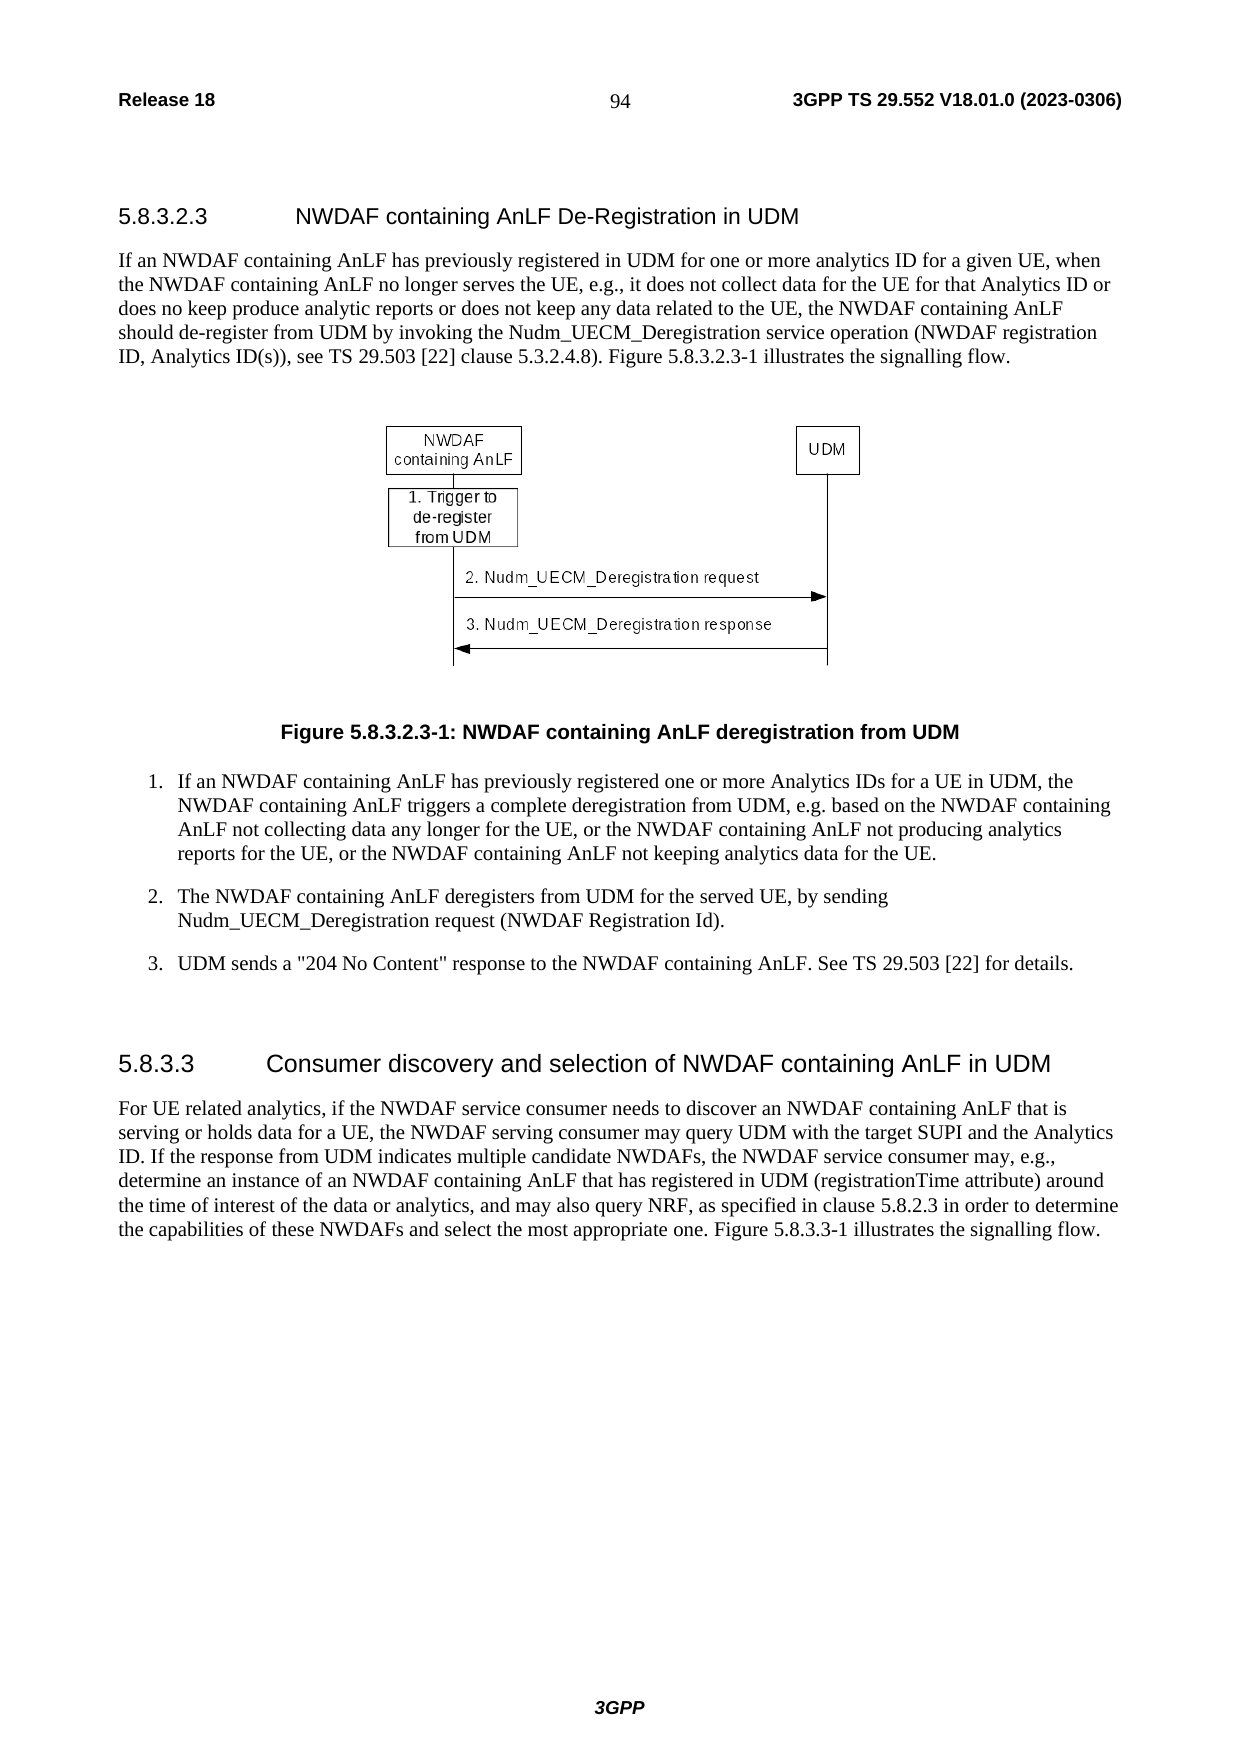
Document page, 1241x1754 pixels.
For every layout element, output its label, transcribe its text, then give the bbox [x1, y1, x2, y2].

text 2. The NWDAF containing AnLF deregisters from UDM for the served UE, by sending Nudm_UECM_Deregistration request (NWDAF Registration Id). [148, 884, 1122, 932]
text For UE related analytics, if the NWDAF service consumer needs to discover an NWDAF containing AnLF that is serving or holds data for a UE, the NWDAF serving consumer may query UDM with the target SUPI and the Analytics ID. If the response from UDM indicates multiple candidate NWDAFs, the NWDAF service consumer may, e.g., determine an instance of an NWDAF containing AnLF that has registered in UDM (registrationTime attribute) around the time of interest of the data or analytics, and may also query NRF, as specified in clause 5.8.2.3 in order to determine the capabilities of these NWDAFs and select the most appropriate one. Figure 5.8.3.3-1 illustrates the signalling flow. [118, 1096, 1122, 1241]
subtitle 5.8.3.2.3 NWDAF containing AnLF De-Registration in UDM [118, 203, 1122, 229]
text If an NWDAF containing AnLF has previously registered in UDM for one or more analytics ID for a given UE, when the NWDAF containing AnLF no longer serves the UE, e.g., it does not collect data for the UE for that Analytics ID or does no keep produce analytic reports or does not keep any data related to the UE, the NWDAF containing AnLF should de-register from UDM by invoking the Nudm_UECM_Deregistration service operation (NWDAF registration ID, Analytics ID(s)), see TS 29.503 [22] clause 5.3.2.4.8). Figure 5.8.3.2.3-1 illustrates the signalling flow. [118, 248, 1122, 368]
subtitle 5.8.3.3 Consumer discovery and selection of NWDAF containing AnLF in UDM [118, 1049, 1122, 1077]
text 3. UDM sends a "204 No Content" response to the NWDAF containing AnLF. See TS 29.503 [22] for details. [148, 951, 1122, 975]
text 1. If an NWDAF containing AnLF has previously registered one or more Analytics IDs for a UE in UDM, the NWDAF containing AnLF triggers a complete deregistration from UDM, e.g. based on the NWDAF containing AnLF not collecting data any longer for the UE, or the NWDAF containing AnLF not producing analytics reports for the UE, or the NWDAF containing AnLF not keeping analytics data for the UE. [148, 769, 1122, 865]
text Figure 5.8.3.2.3-1: NWDAF containing AnLF deregistration from UDM [118, 720, 1122, 744]
